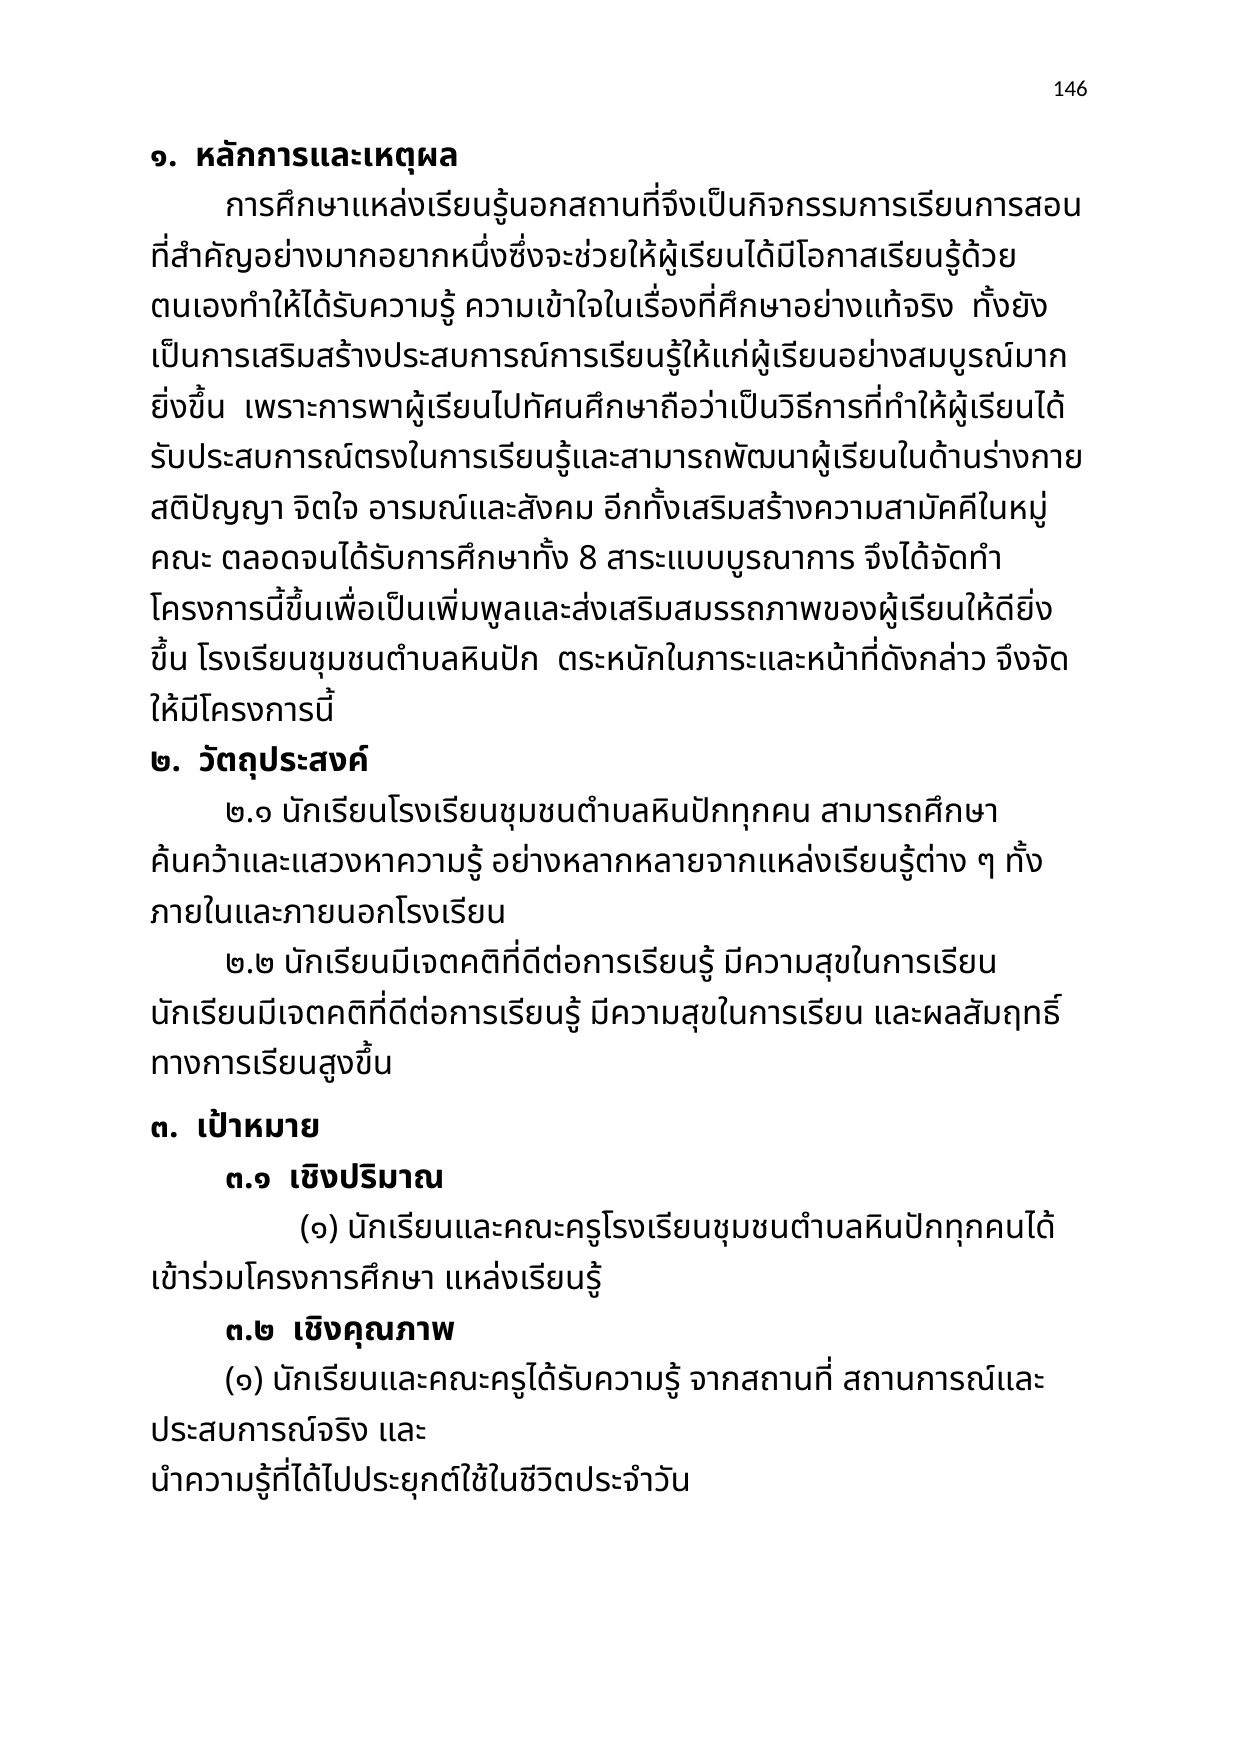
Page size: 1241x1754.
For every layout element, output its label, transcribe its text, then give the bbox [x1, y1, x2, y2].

text ๒. วัตถุประสงค์ [150, 736, 1087, 787]
text ๒.๑ นักเรียนโรงเรียนชุมชนตำบลหินปักทุกคน สามารถศึกษาค้นคว้าและแสวงหาความรู้ อย่างหลากหลายจากแหล่งเรียนรู้ต่าง ๆ ทั้งภายในและภายนอกโรงเรียน [150, 787, 1087, 938]
text ๓.๒ เชิงคุณภาพ [150, 1304, 1087, 1355]
text ๓. เป้าหมาย [150, 1102, 1087, 1153]
text ๑. หลักการและเหตุผล [150, 131, 1087, 181]
text (๑) นักเรียนและคณะครูได้รับความรู้ จากสถานที่ สถานการณ์และประสบการณ์จริง และ [150, 1355, 1087, 1456]
text นำความรู้ที่ได้ไปประยุกต์ใช้ในชีวิตประจำวัน [150, 1456, 1087, 1506]
text ๓.๑ เชิงปริมาณ [150, 1153, 1087, 1203]
text การศึกษาแหล่งเรียนรู้นอกสถานที่จึงเป็นกิจกรรมการเรียนการสอนที่สำคัญอย่างมากอยากหนึ่งซึ่งจะช่วยให้ผู้เรียนได้มีโอกาสเรียนรู้ด้วยตนเองทำให้ได้รับความรู้ ความเข้าใจในเรื่องที่ศึกษาอย่างแท้จริง ทั้งยังเป็นการเสริมสร้างประสบการณ์การเรียนรู้ให้แก่ผู้เรียนอย่างสมบูรณ์มากยิ่งขึ้น เพราะการพาผู้เรียนไปทัศนศึกษาถือว่าเป็นวิธีการที่ทำให้ผู้เรียนได้รับประสบการณ์ตรงในการเรียนรู้และสามารถพัฒนาผู้เรียนในด้านร่างกาย สติปัญญา จิตใจ อารมณ์และสังคม อีกทั้งเสริมสร้างความสามัคคีในหมู่คณะ ตลอดจนได้รับการศึกษาทั้ง 8 สาระแบบบูรณาการ จึงได้จัดทำโครงการนี้ขึ้นเพื่อเป็นเพิ่มพูลและส่งเสริมสมรรถภาพของผู้เรียนให้ดียิ่งขึ้น โรงเรียนชุมชนตำบลหินปัก ตระหนักในภาระและหน้าที่ดังกล่าว จึงจัดให้มีโครงการนี้ [150, 181, 1087, 736]
text (๑) นักเรียนและคณะครูโรงเรียนชุมชนตำบลหินปักทุกคนได้เข้าร่วมโครงการศึกษา แหล่งเรียนรู้ [150, 1203, 1087, 1304]
text ๒.๒ นักเรียนมีเจตคติที่ดีต่อการเรียนรู้ มีความสุขในการเรียน นักเรียนมีเจตคติที่ดีต่อการเรียนรู้ มีความสุขในการเรียน และผลสัมฤทธิ์ทางการเรียนสูงขึ้น [150, 938, 1087, 1089]
